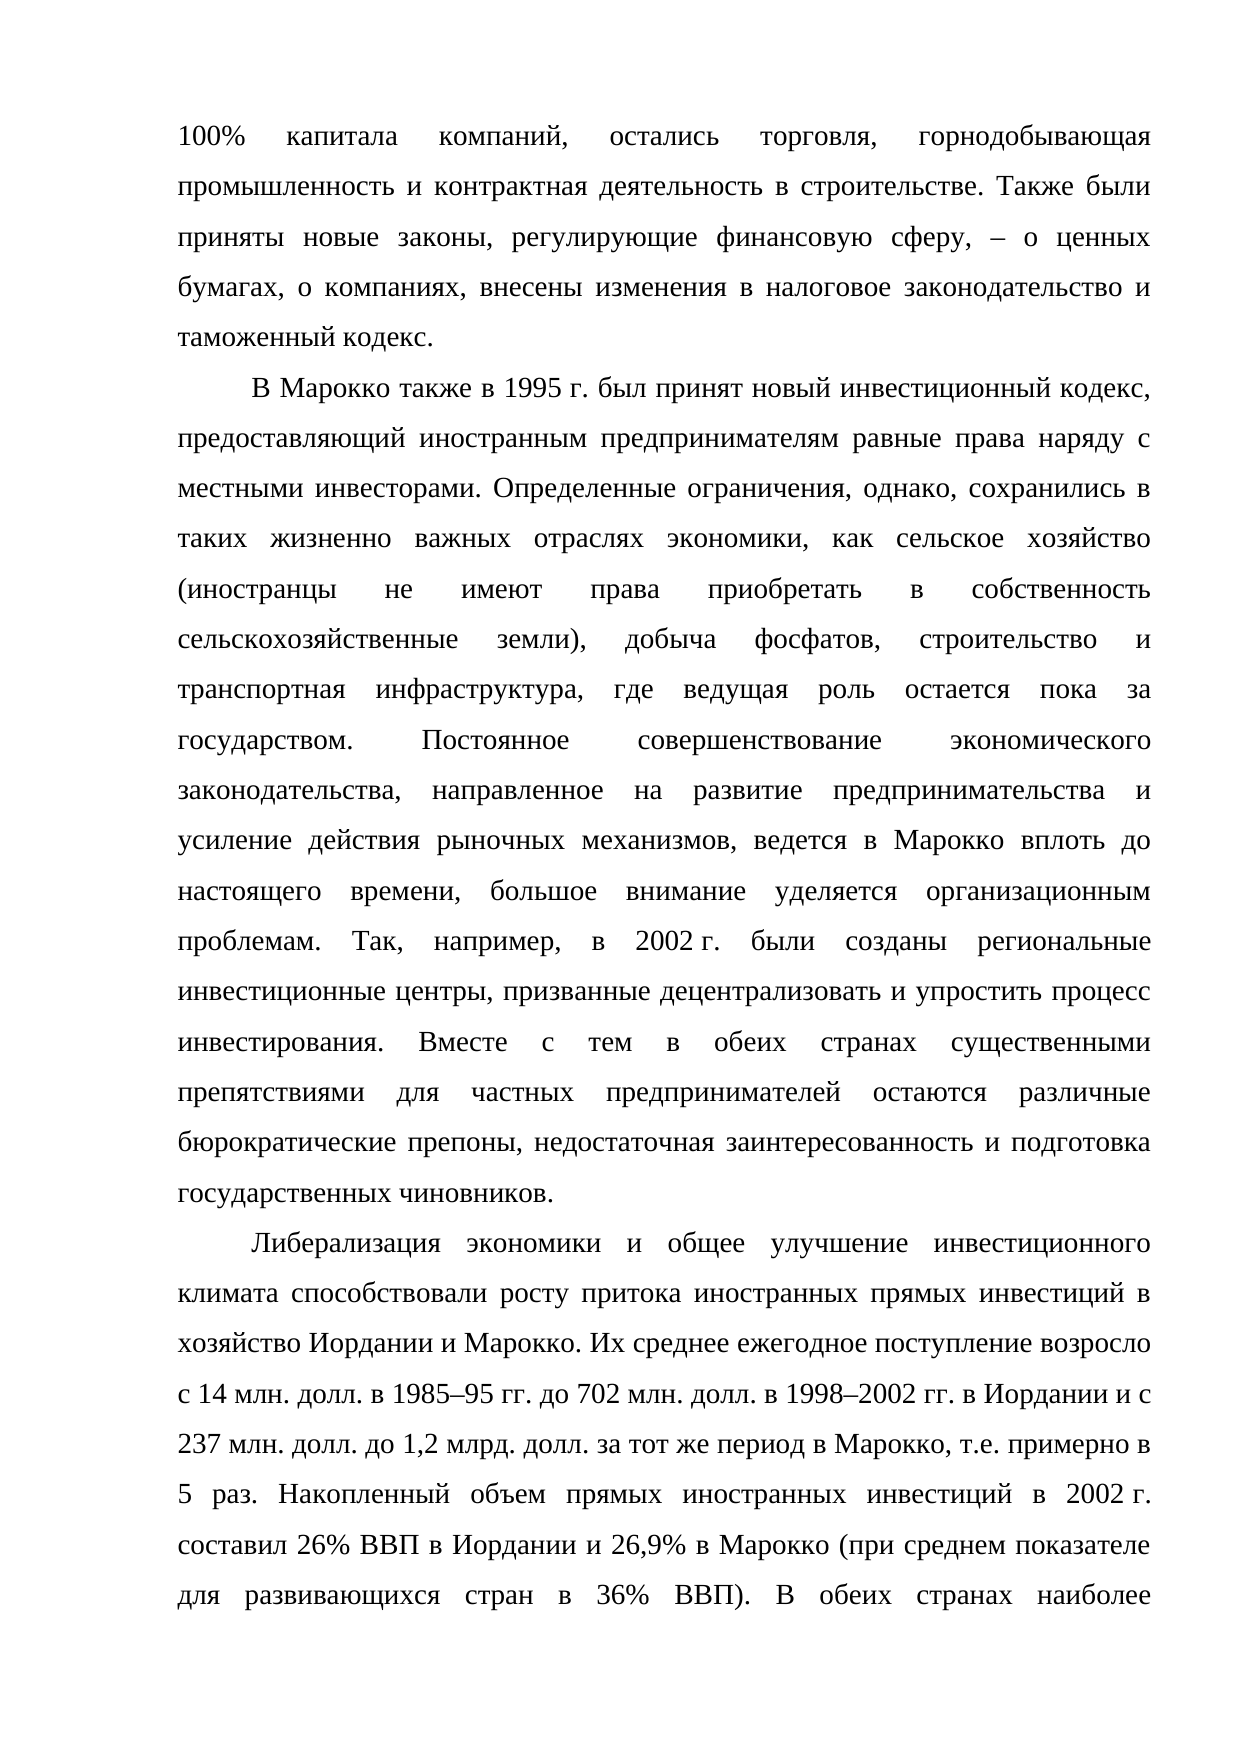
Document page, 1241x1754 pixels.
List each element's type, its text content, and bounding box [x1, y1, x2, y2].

text В Марокко также в 1995 г. был принят новый инвестиционный кодекс, предоставляющий иностранным предпринимателям равные права наряду с местными инвесторами. Определенные ограничения, однако, сохранились в таких жизненно важных отраслях экономики, как сельское хозяйство (иностранцы не имеют права приобретать в собственность сельскохозяйственные земли), добыча фосфатов, строительство и транспортная инфраструктура, где ведущая роль остается пока за государством. Постоянное совершенствование экономического законодательства, направленное на развитие предпринимательства и усиление действия рыночных механизмов, ведется в Марокко вплоть до настоящего времени, большое внимание уделяется организационным проблемам. Так, например, в 2002 г. были созданы региональные инвестиционные центры, призванные децентрализовать и упростить процесс инвестирования. Вместе с тем в обеих странах существенными препятствиями для частных предпринимателей остаются различные бюрократические препоны, недостаточная заинтересованность и подготовка государственных чиновников. [177, 370, 1152, 1208]
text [177, 1225, 1152, 1611]
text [177, 118, 1152, 353]
